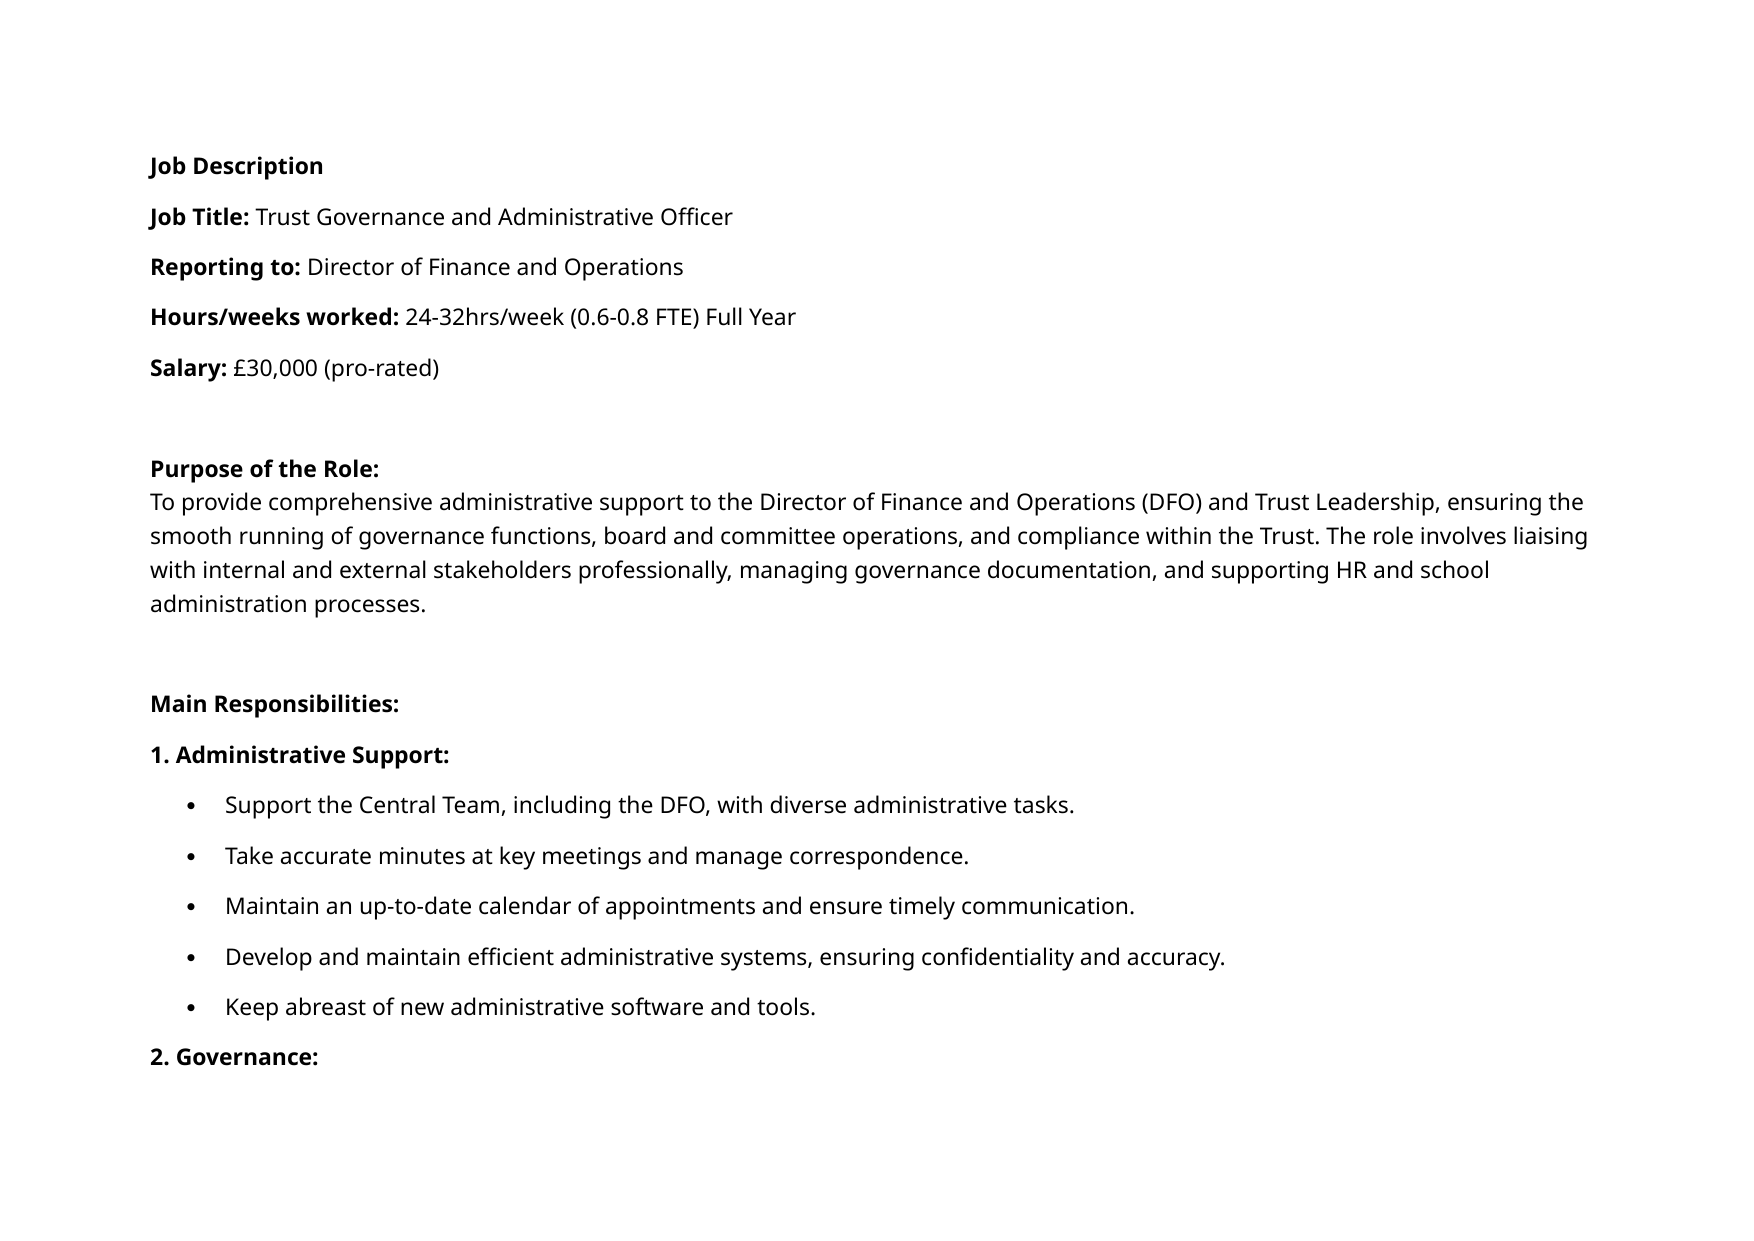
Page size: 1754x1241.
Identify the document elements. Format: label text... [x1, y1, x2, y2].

list Develop and maintain efficient administrative systems, ensuring confidentiality and accuracy. [187, 940, 1604, 972]
text Purpose of the Role: To provide comprehensive administrative support to the Director of Finance and Operations (DFO) and Trust Leadership, ensuring the smooth running of governance functions, board and committee operations, and compliance within the Trust. The role involves liaising with internal and external stakeholders professionally, managing governance documentation, and supporting HR and school administration processes. [150, 452, 1604, 619]
text Reporting to: Director of Finance and Operations [150, 251, 1604, 282]
text 1. Administrative Support: [150, 739, 1604, 770]
list Take accurate minutes at key meetings and manage correspondence. [187, 839, 1604, 871]
list Keep abreast of new administrative software and tools. [187, 991, 1604, 1022]
list Support the Central Team, including the DFO, with diverse administrative tasks. [187, 789, 1604, 820]
text Job Title: Trust Governance and Administrative Officer [150, 200, 1604, 232]
text 2. Governance: [150, 1041, 1604, 1072]
text Main Responsibilities: [150, 688, 1604, 719]
text Salary: £30,000 (pro-rated) [150, 352, 1604, 383]
list Maintain an up-to-date calendar of appointments and ensure timely communication. [187, 890, 1604, 921]
text Hours/weeks worked: 24-32hrs/week (0.6-0.8 FTE) Full Year [150, 301, 1604, 332]
text Job Description [150, 150, 1604, 181]
